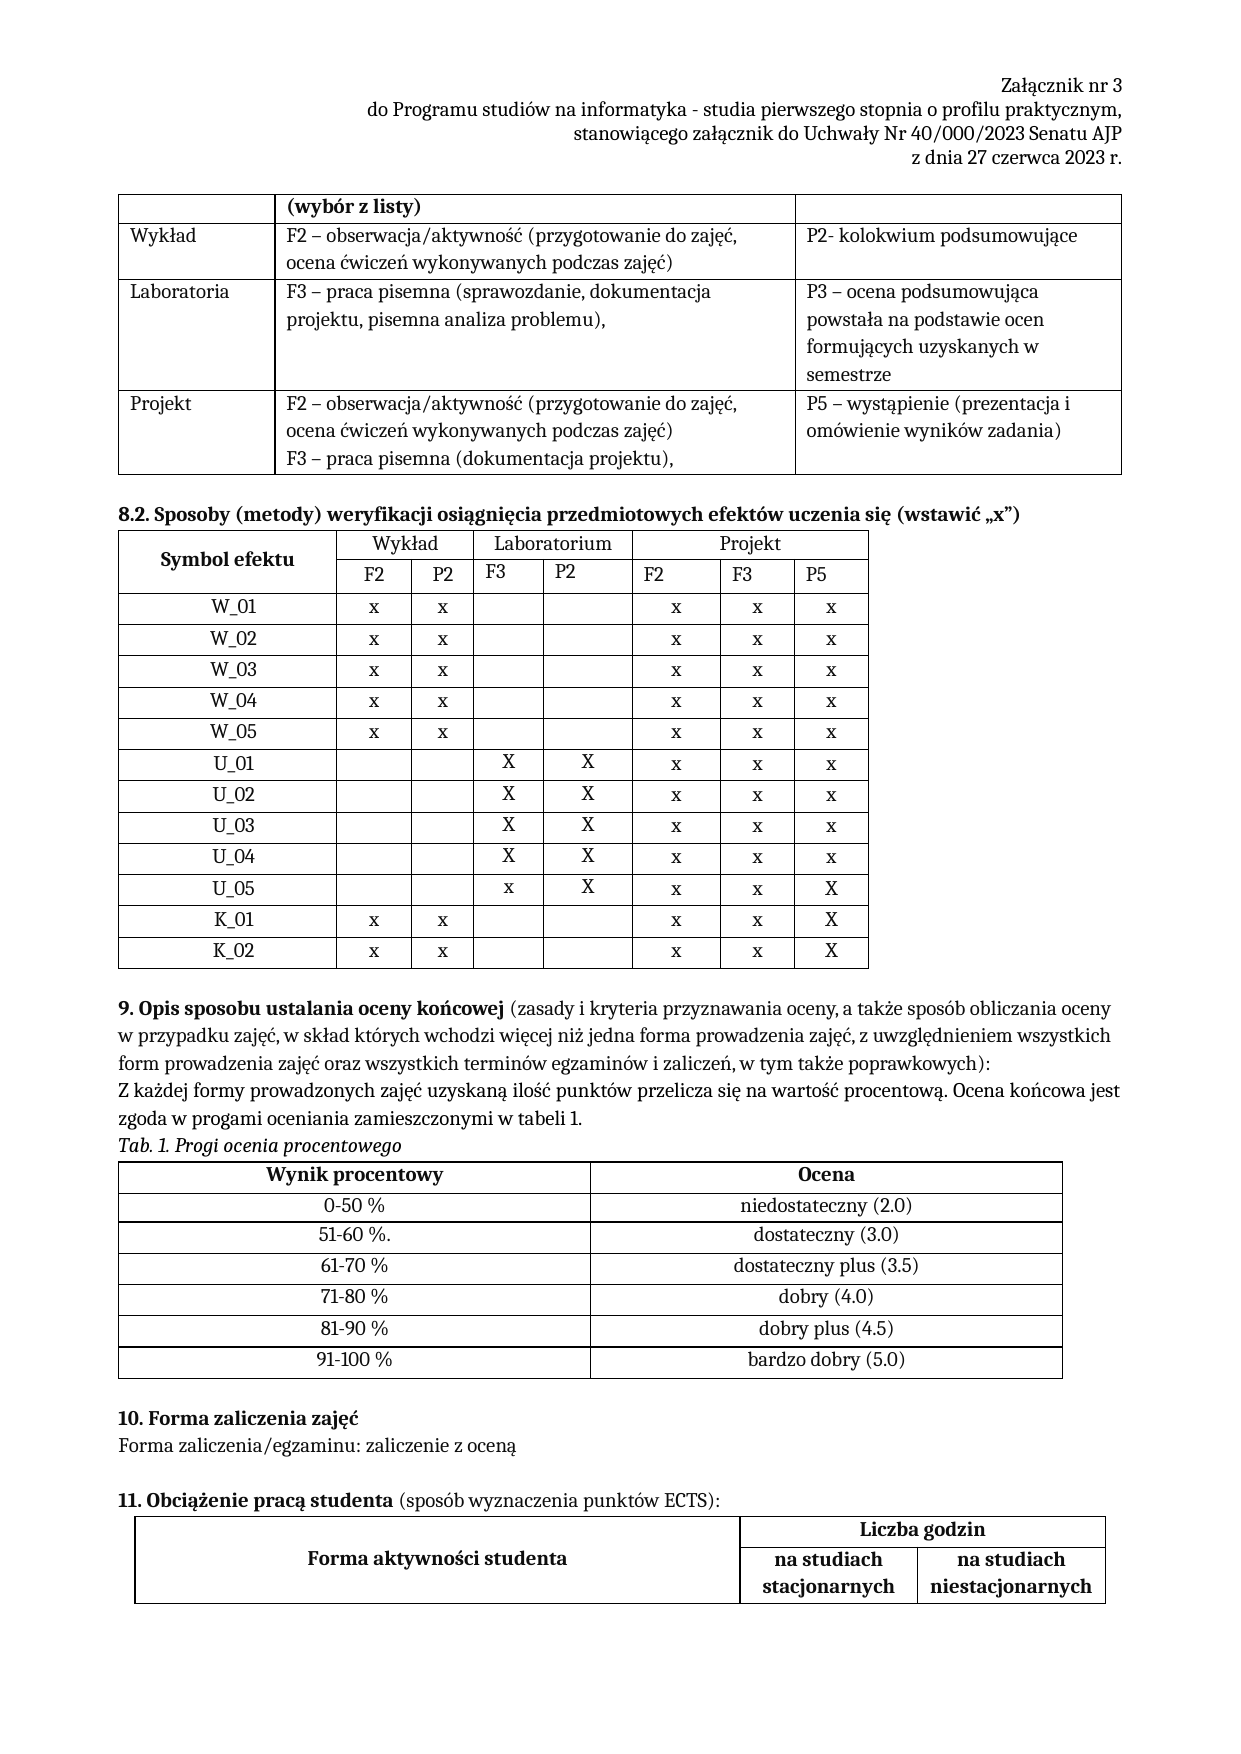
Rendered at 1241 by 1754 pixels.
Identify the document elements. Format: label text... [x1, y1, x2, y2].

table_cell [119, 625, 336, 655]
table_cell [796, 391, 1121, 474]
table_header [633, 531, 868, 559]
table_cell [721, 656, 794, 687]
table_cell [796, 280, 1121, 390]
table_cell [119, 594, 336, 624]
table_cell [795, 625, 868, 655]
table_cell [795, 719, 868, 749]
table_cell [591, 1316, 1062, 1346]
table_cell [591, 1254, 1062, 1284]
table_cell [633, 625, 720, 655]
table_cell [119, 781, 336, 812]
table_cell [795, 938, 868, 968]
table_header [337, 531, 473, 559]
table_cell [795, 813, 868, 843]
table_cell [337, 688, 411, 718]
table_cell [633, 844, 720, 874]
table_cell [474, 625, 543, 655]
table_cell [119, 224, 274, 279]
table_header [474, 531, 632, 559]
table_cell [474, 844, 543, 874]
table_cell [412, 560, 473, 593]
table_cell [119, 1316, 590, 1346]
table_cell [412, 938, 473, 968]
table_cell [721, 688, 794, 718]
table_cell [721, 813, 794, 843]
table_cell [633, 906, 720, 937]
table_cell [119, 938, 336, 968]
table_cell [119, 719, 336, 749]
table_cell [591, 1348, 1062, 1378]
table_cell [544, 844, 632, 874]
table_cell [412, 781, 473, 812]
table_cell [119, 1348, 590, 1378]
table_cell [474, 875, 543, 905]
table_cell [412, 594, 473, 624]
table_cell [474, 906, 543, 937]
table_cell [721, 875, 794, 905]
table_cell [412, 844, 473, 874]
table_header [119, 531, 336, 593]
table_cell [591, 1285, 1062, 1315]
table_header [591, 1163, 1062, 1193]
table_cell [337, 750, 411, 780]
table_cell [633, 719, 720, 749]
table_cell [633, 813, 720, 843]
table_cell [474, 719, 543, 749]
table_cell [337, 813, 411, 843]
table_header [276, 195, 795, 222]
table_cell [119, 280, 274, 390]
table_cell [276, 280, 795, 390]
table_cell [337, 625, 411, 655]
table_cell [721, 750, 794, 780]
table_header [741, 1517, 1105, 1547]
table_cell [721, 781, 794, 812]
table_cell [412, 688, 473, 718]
text 11. Obciążenie pracą studenta (sposób wyznaczenia punktów ECTS): [118, 1489, 1122, 1513]
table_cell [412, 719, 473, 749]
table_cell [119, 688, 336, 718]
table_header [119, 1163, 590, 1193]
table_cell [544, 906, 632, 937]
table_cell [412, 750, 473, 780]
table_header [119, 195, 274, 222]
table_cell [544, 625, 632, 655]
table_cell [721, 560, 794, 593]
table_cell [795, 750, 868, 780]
text 8.2. Sposoby (metody) weryfikacji osiągnięcia przedmiotowych efektów uczenia się (wstawić „x”) [118, 503, 1122, 527]
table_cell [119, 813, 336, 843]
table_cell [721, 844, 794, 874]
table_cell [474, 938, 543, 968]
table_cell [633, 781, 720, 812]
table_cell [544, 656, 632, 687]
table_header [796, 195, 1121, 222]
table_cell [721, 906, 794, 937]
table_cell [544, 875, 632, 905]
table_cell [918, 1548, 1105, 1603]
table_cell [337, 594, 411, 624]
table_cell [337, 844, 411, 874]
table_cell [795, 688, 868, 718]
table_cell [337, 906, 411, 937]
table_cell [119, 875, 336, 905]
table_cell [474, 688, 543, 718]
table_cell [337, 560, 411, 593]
list Tab. 1. Progi ocenia procentowego [118, 1134, 1122, 1158]
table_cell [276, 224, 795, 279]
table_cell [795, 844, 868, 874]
subtitle 9. Opis sposobu ustalania oceny końcowej (zasady i kryteria przyznawania oceny, a także sposób obliczania oceny w przypadku zajęć, w skład których wchodzi więcej niż jedna forma prowadzenia zajęć, z uwzględnieniem wszystkich form prowadzenia zajęć oraz wszystkich terminów egzaminów i zaliczeń, w tym także poprawkowych): [118, 996, 1122, 1075]
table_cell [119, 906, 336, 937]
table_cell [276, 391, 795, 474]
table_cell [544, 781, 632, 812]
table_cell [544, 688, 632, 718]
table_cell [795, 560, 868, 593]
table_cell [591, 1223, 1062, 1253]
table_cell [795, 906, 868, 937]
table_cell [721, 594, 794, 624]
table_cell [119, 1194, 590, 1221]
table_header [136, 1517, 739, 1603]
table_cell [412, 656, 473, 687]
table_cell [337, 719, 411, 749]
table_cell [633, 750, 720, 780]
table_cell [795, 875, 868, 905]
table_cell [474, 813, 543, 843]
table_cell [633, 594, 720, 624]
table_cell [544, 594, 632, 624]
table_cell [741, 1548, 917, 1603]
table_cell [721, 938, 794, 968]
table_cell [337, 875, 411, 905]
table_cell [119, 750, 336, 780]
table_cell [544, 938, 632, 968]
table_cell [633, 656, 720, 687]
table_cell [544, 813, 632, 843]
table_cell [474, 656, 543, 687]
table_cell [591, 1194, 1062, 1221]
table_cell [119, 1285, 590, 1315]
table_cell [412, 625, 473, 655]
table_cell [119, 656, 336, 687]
text 10. Forma zaliczenia zajęć [118, 1406, 1122, 1430]
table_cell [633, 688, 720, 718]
list Z każdej formy prowadzonych zajęć uzyskaną ilość punktów przelicza się na wartość procentową. Ocena końcowa jest zgoda w progami oceniania zamieszczonymi w tabeli 1. [118, 1079, 1122, 1130]
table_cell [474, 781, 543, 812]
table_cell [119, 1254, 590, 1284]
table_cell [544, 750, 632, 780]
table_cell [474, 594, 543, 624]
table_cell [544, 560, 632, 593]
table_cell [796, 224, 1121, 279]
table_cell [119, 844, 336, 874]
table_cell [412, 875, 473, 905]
text Forma zaliczenia/egzaminu: zaliczenie z oceną [118, 1434, 1122, 1458]
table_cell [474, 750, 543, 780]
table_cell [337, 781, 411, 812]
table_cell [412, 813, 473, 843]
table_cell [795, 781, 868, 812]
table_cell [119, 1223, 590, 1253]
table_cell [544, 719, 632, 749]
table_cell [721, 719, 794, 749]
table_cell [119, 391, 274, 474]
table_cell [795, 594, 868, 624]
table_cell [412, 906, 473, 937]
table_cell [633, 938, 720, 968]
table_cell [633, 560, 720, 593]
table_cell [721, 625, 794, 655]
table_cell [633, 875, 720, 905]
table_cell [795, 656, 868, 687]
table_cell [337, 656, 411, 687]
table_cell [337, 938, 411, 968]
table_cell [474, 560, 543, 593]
